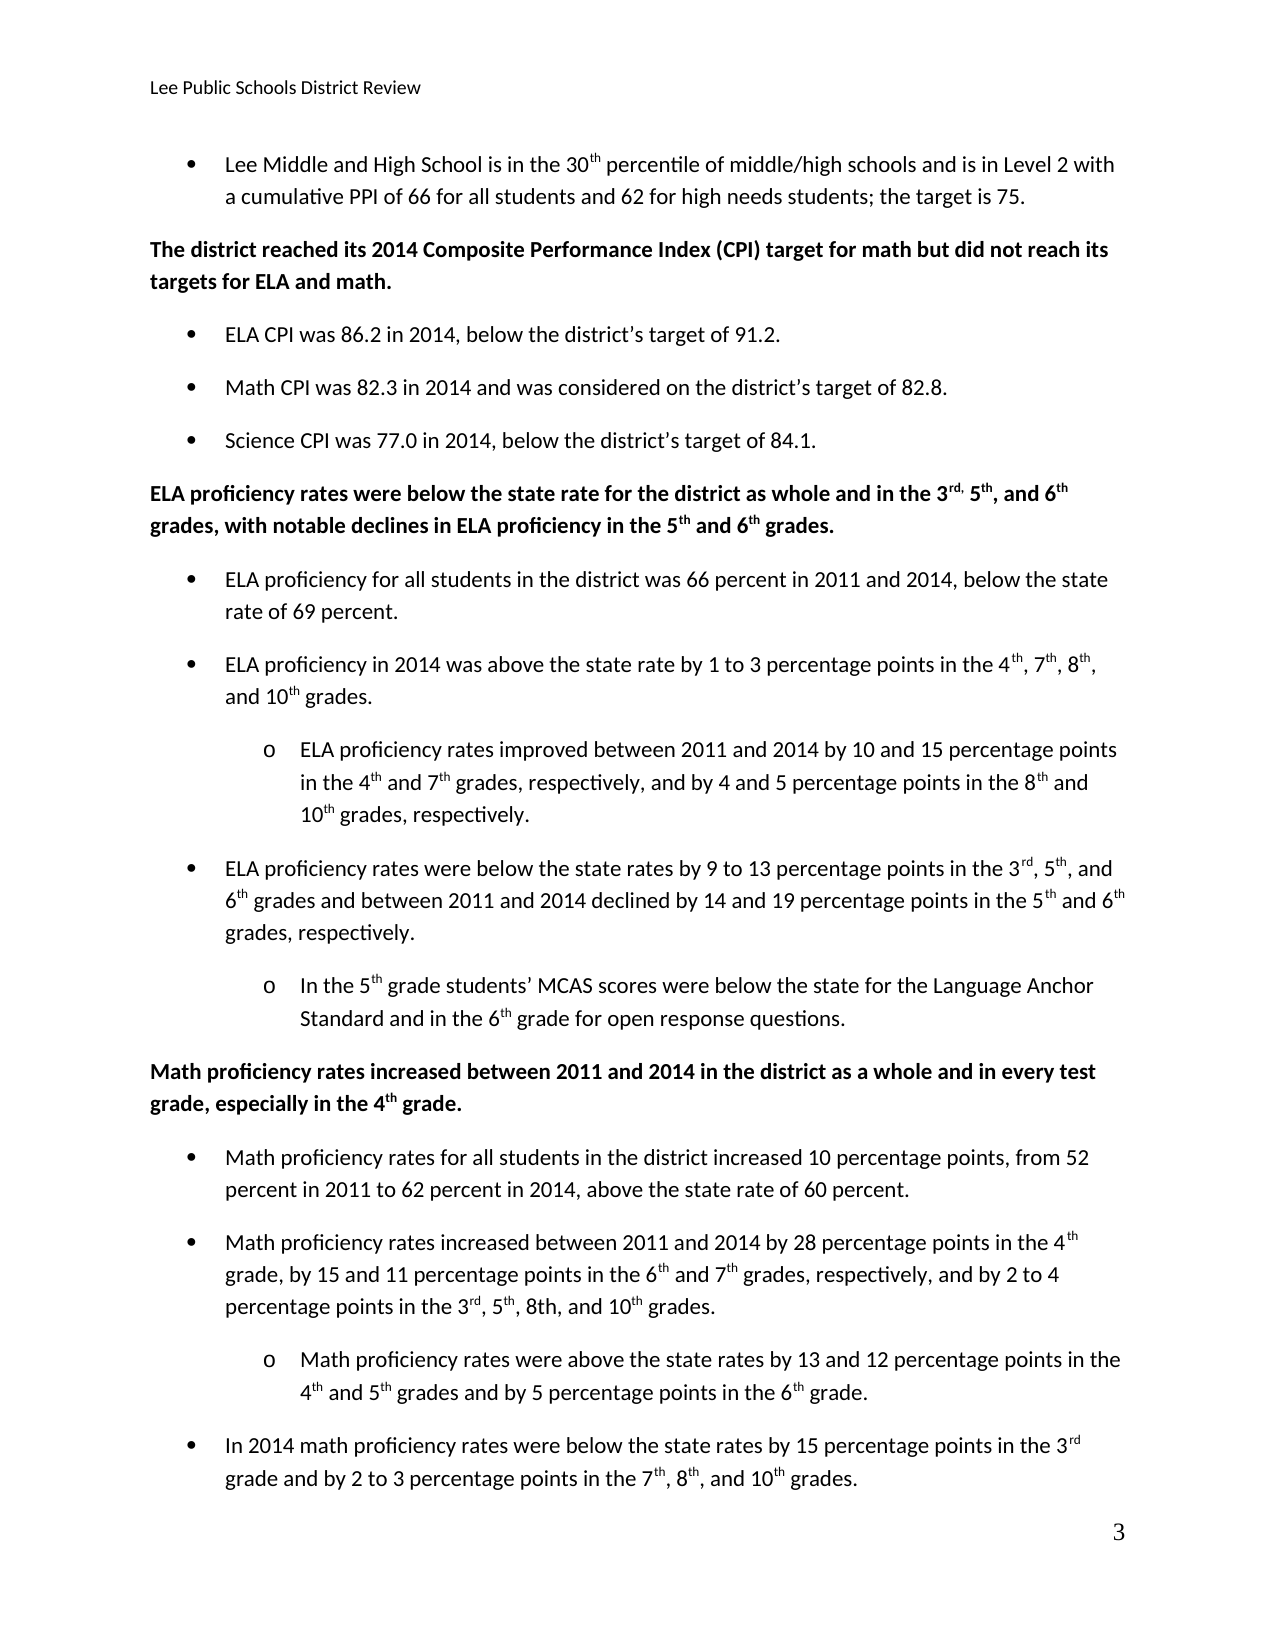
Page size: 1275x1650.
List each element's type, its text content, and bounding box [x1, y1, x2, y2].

text ELA proficiency rates were below the state rate for the district as whole and in the 3rd, 5th, and 6th grades, with notable declines in ELA proficiency in the 5th and 6th grades. [150, 479, 1125, 540]
list ELA proficiency rates were below the state rates by 9 to 13 percentage points in the 3rd, 5th, and 6th grades and between 2011 and 2014 declined by 14 and 19 percentage points in the 5th and 6th grades, respectively. [187, 854, 1125, 946]
list Math proficiency rates were above the state rates by 13 and 12 percentage points in the 4th and 5th grades and by 5 percentage points in the 6th grade. [262, 1345, 1125, 1407]
list Science CPI was 77.0 in 2014, below the district’s target of 84.1. [187, 426, 1125, 454]
list ELA CPI was 86.2 in 2014, below the district’s target of 91.2. [187, 320, 1125, 348]
list Math CPI was 82.3 in 2014 and was considered on the district’s target of 82.8. [187, 373, 1125, 401]
text Math proficiency rates increased between 2011 and 2014 in the district as a whole and in every test grade, especially in the 4th grade. [150, 1057, 1125, 1118]
list Math proficiency rates increased between 2011 and 2014 by 28 percentage points in the 4th grade, by 15 and 11 percentage points in the 6th and 7th grades, respectively, and by 2 to 4 percentage points in the 3rd, 5th, 8th, and 10th grades. [187, 1228, 1125, 1320]
text The district reached its 2014 Composite Performance Index (CPI) target for math but did not reach its targets for ELA and math. [150, 235, 1125, 295]
list Math proficiency rates for all students in the district increased 10 percentage points, from 52 percent in 2011 to 62 percent in 2014, above the state rate of 60 percent. [187, 1143, 1125, 1203]
list In the 5th grade students’ MCAS scores were below the state for the Language Anchor Standard and in the 6th grade for open response questions. [262, 971, 1125, 1032]
list ELA proficiency in 2014 was above the state rate by 1 to 3 percentage points in the 4th, 7th, 8th, and 10th grades. [187, 650, 1125, 710]
list In 2014 math proficiency rates were below the state rates by 15 percentage points in the 3rd grade and by 2 to 3 percentage points in the 7th, 8th, and 10th grades. [187, 1432, 1125, 1492]
list ELA proficiency for all students in the district was 66 percent in 2011 and 2014, below the state rate of 69 percent. [187, 565, 1125, 625]
list Lee Middle and High School is in the 30th percentile of middle/high schools and is in Level 2 with a cumulative PPI of 66 for all students and 62 for high needs students; the target is 75. [187, 150, 1125, 210]
list ELA proficiency rates improved between 2011 and 2014 by 10 and 15 percentage points in the 4th and 7th grades, respectively, and by 4 and 5 percentage points in the 8th and 10th grades, respectively. [262, 735, 1125, 829]
